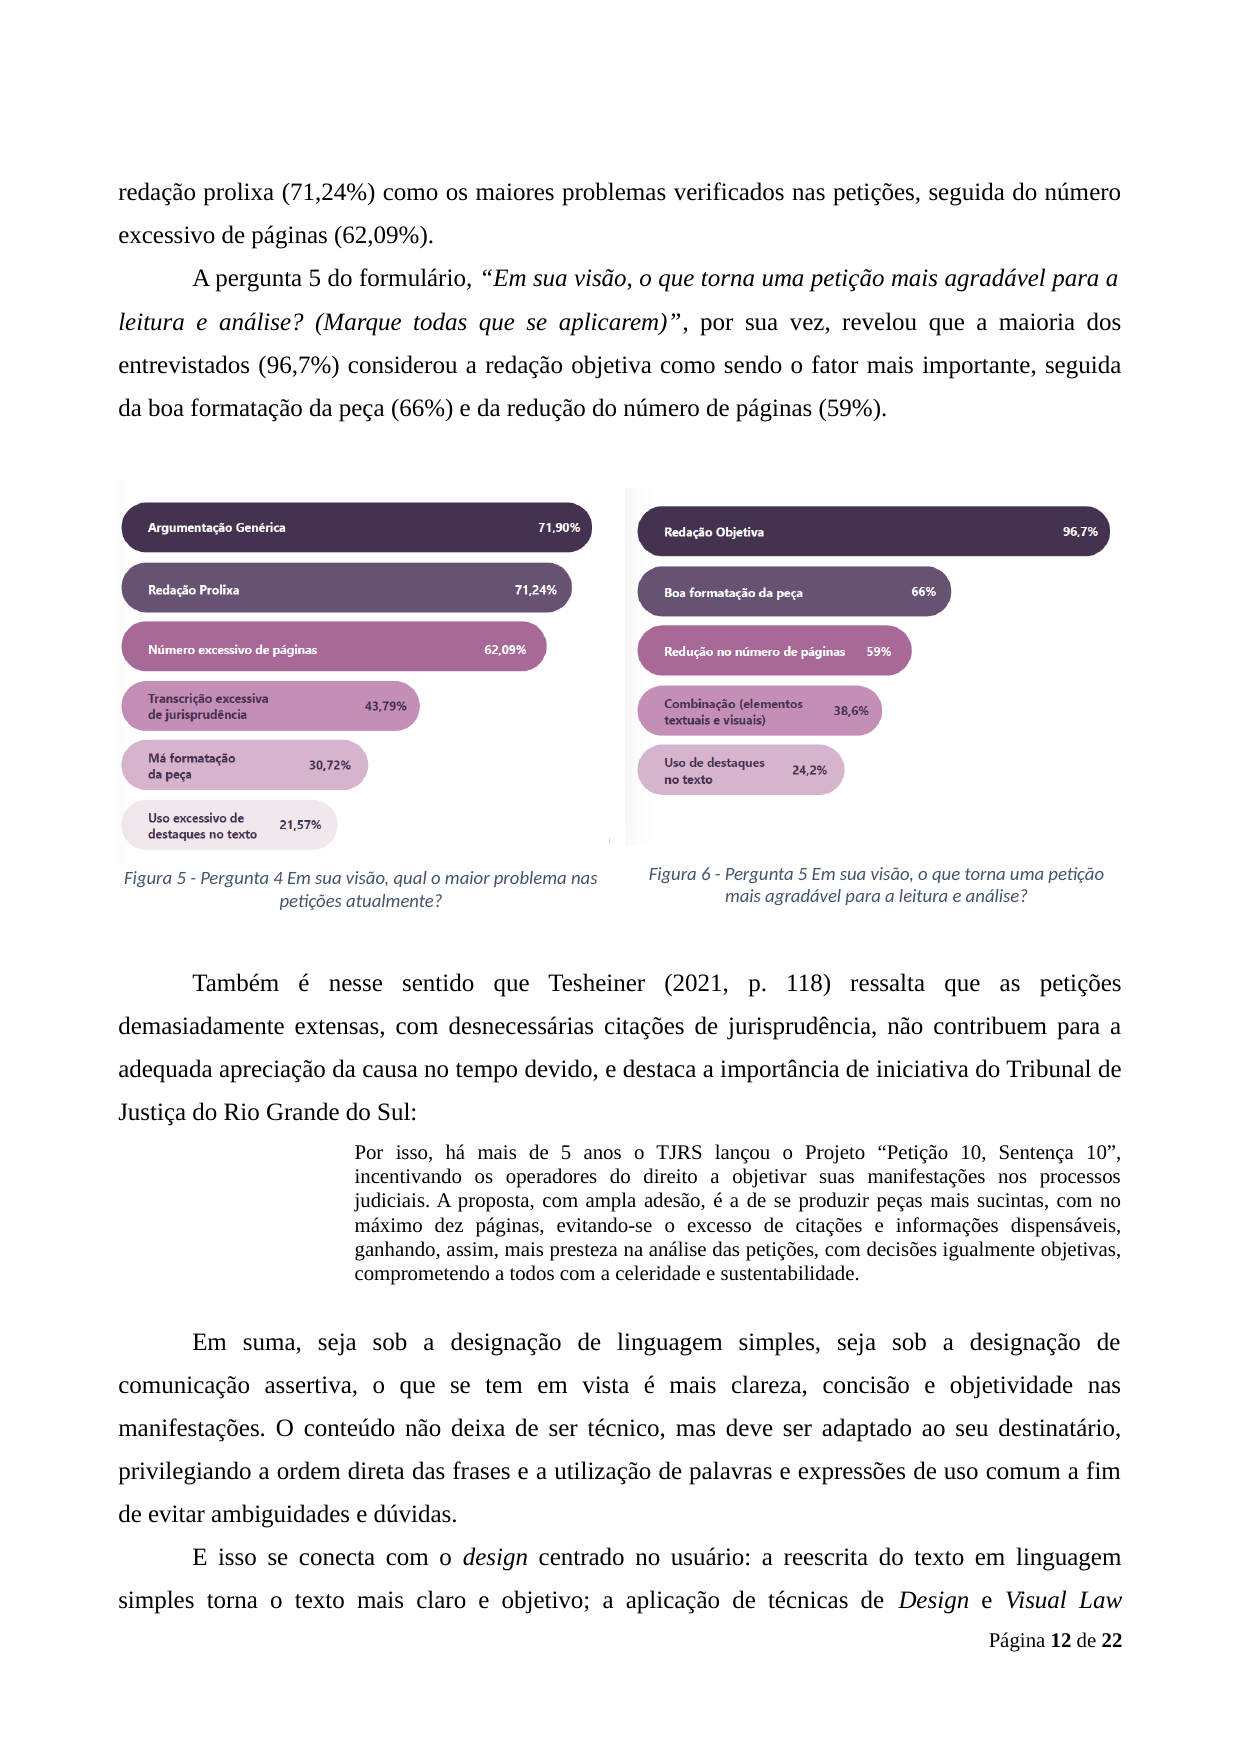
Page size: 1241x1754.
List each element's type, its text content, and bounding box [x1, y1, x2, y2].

text Por isso, há mais de 5 anos o TJRS lançou o Projeto “Petição 10, Sentença 10”, incentivando os operadores do direito a objetivar suas manifestações nos processos judiciais. A proposta, com ampla adesão, é a de se produzir peças mais sucintas, com no máximo dez páginas, evitando-se o excesso de citações e informações dispensáveis, ganhando, assim, mais presteza na análise das petições, com decisões igualmente objetivas, comprometendo a todos com a celeridade e sustentabilidade. [354, 1140, 1122, 1285]
text Em suma, seja sob a designação de linguagem simples, seja sob a designação de comunicação assertiva, o que se tem em vista é mais clareza, concisão e objetividade nas manifestações. O conteúdo não deixa de ser técnico, mas deve ser adaptado ao seu destinatário, privilegiando a ordem direta das frases e a utilização de palavras e expressões de uso comum a fim de evitar ambiguidades e dúvidas. [118, 1327, 1122, 1528]
picture [625, 488, 1121, 937]
picture [118, 480, 610, 927]
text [118, 1542, 1122, 1614]
text A pergunta 5 do formulário, “Em sua visão, o que torna uma petição mais agradável para a leitura e análise? (Marque todas que se aplicarem)”, por sua vez, revelou que a maioria dos entrevistados (96,7%) considerou a redação objetiva como sendo o fator mais importante, seguida da boa formatação da peça (66%) e da redução do número de páginas (59%). [118, 263, 1122, 422]
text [118, 177, 1122, 249]
text Também é nesse sentido que Tesheiner (2021, p. 118) ressalta que as petições demasiadamente extensas, com desnecessárias citações de jurisprudência, não contribuem para a adequada apreciação da causa no tempo devido, e destaca a importância de iniciativa do Tribunal de Justiça do Rio Grande do Sul: [118, 968, 1122, 1126]
